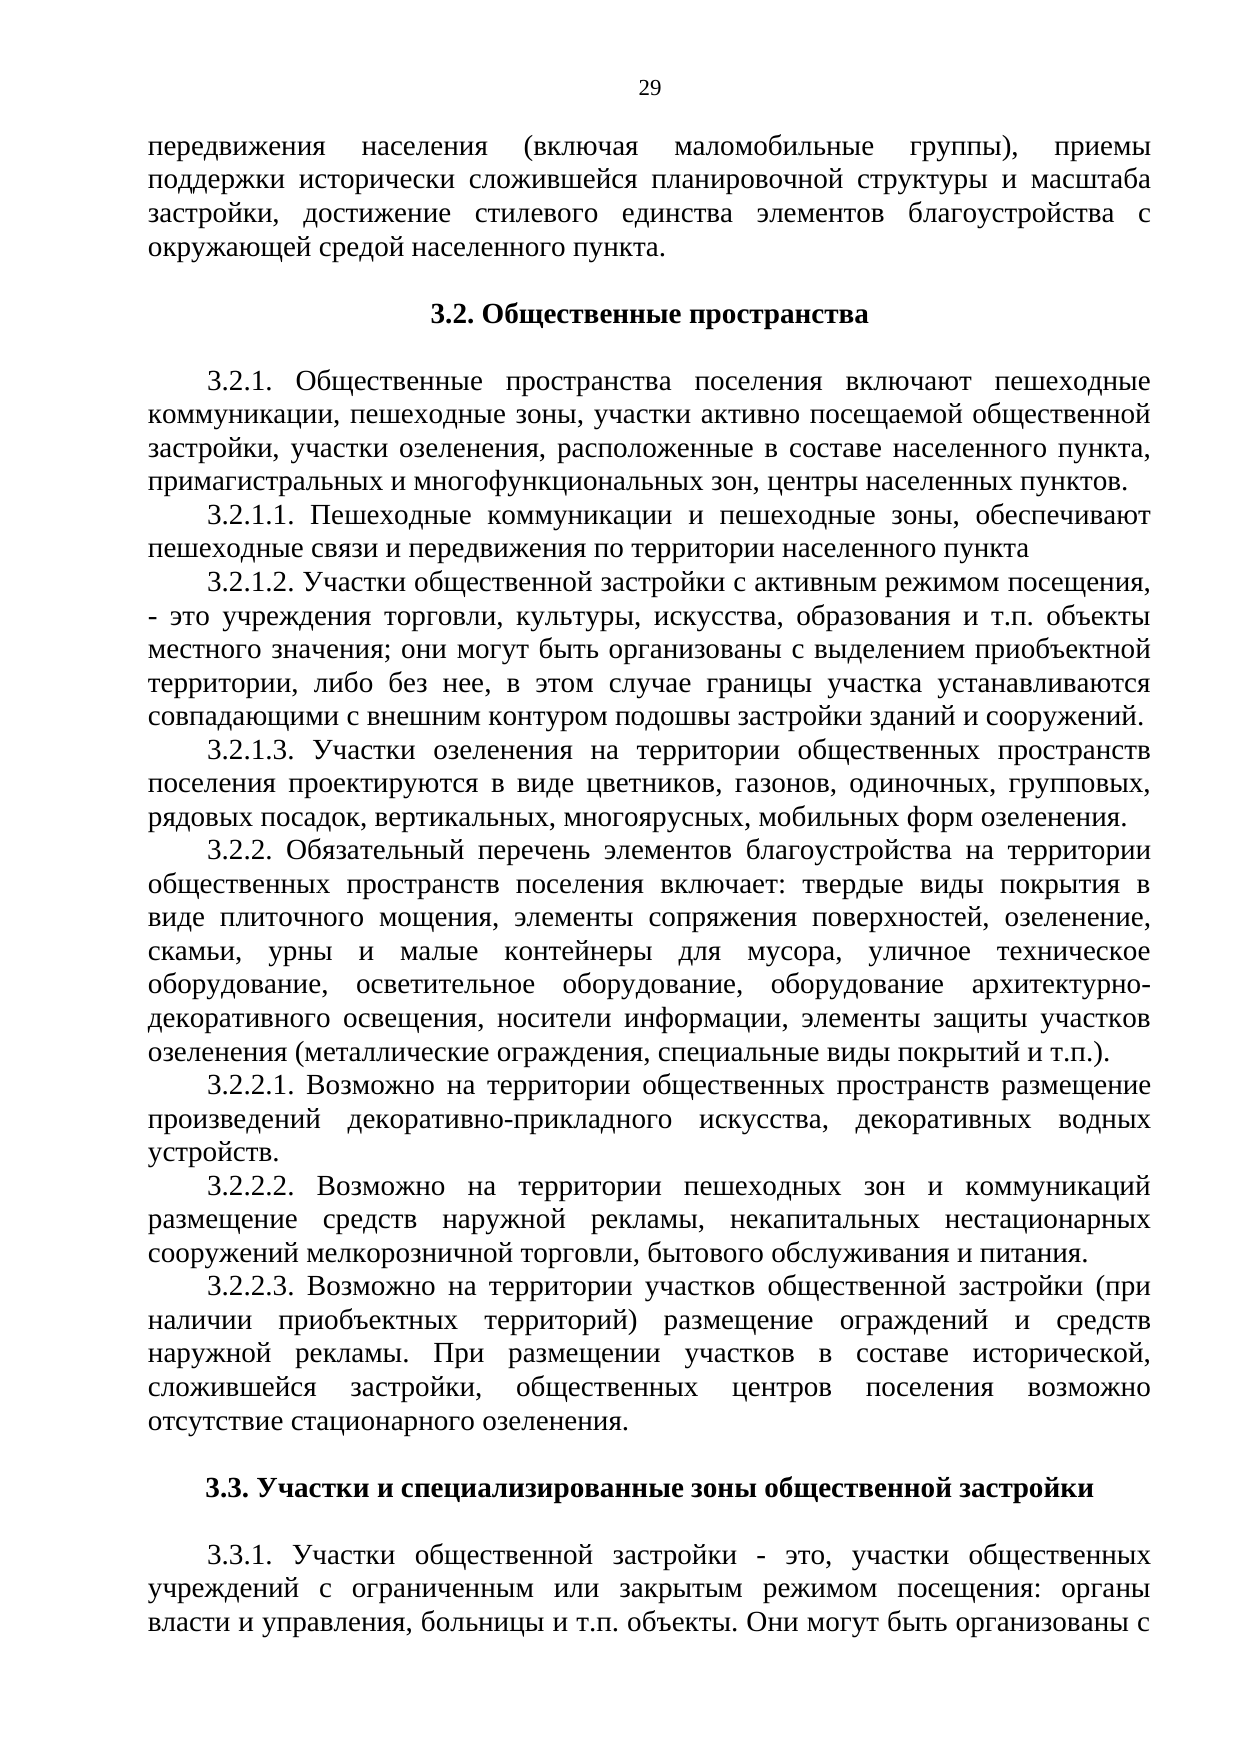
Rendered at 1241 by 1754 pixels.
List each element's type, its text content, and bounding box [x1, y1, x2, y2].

text 3.2.1.1. Пешеходные коммуникации и пешеходные зоны, обеспечивают пешеходные связи и передвижения по территории населенного пункта [148, 497, 1152, 564]
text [148, 128, 1152, 262]
text 3.2. Общественные пространства [148, 262, 1152, 329]
text 3.2.2. Обязательный перечень элементов благоустройства на территории общественных пространств поселения включает: твердые виды покрытия в виде плиточного мощения, элементы сопряжения поверхностей, озеленение, скамьи, урны и малые контейнеры для мусора, уличное техническое оборудование, осветительное оборудование, оборудование архитектурно-декоративного освещения, носители информации, элементы защиты участков озеленения (металлические ограждения, специальные виды покрытий и т.п.). [148, 832, 1152, 1067]
text 3.2.2.3. Возможно на территории участков общественной застройки (при наличии приобъектных территорий) размещение ограждений и средств наружной рекламы. При размещении участков в составе исторической, сложившейся застройки, общественных центров поселения возможно отсутствие стационарного озеленения. [148, 1268, 1152, 1436]
text 3.2.2.1. Возможно на территории общественных пространств размещение произведений декоративно-прикладного искусства, декоративных водных устройств. [148, 1067, 1152, 1168]
text 3.2.1.2. Участки общественной застройки с активным режимом посещения, - это учреждения торговли, культуры, искусства, образования и т.п. объекты местного значения; они могут быть организованы с выделением приобъектной территории, либо без нее, в этом случае границы участка устанавливаются совпадающими с внешним контуром подошвы застройки зданий и сооружений. [148, 564, 1152, 732]
text 3.2.1. Общественные пространства поселения включают пешеходные коммуникации, пешеходные зоны, участки активно посещаемой общественной застройки, участки озеленения, расположенные в составе населенного пункта, примагистральных и многофункциональных зон, центры населенных пунктов. [148, 363, 1152, 497]
text 3.3. Участки и специализированные зоны общественной застройки [148, 1436, 1152, 1503]
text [148, 1537, 1152, 1637]
text 3.2.1.3. Участки озеленения на территории общественных пространств поселения проектируются в виде цветников, газонов, одиночных, групповых, рядовых посадок, вертикальных, многоярусных, мобильных форм озеленения. [148, 732, 1152, 832]
text 3.2.2.2. Возможно на территории пешеходных зон и коммуникаций размещение средств наружной рекламы, некапитальных нестационарных сооружений мелкорозничной торговли, бытового обслуживания и питания. [148, 1168, 1152, 1268]
